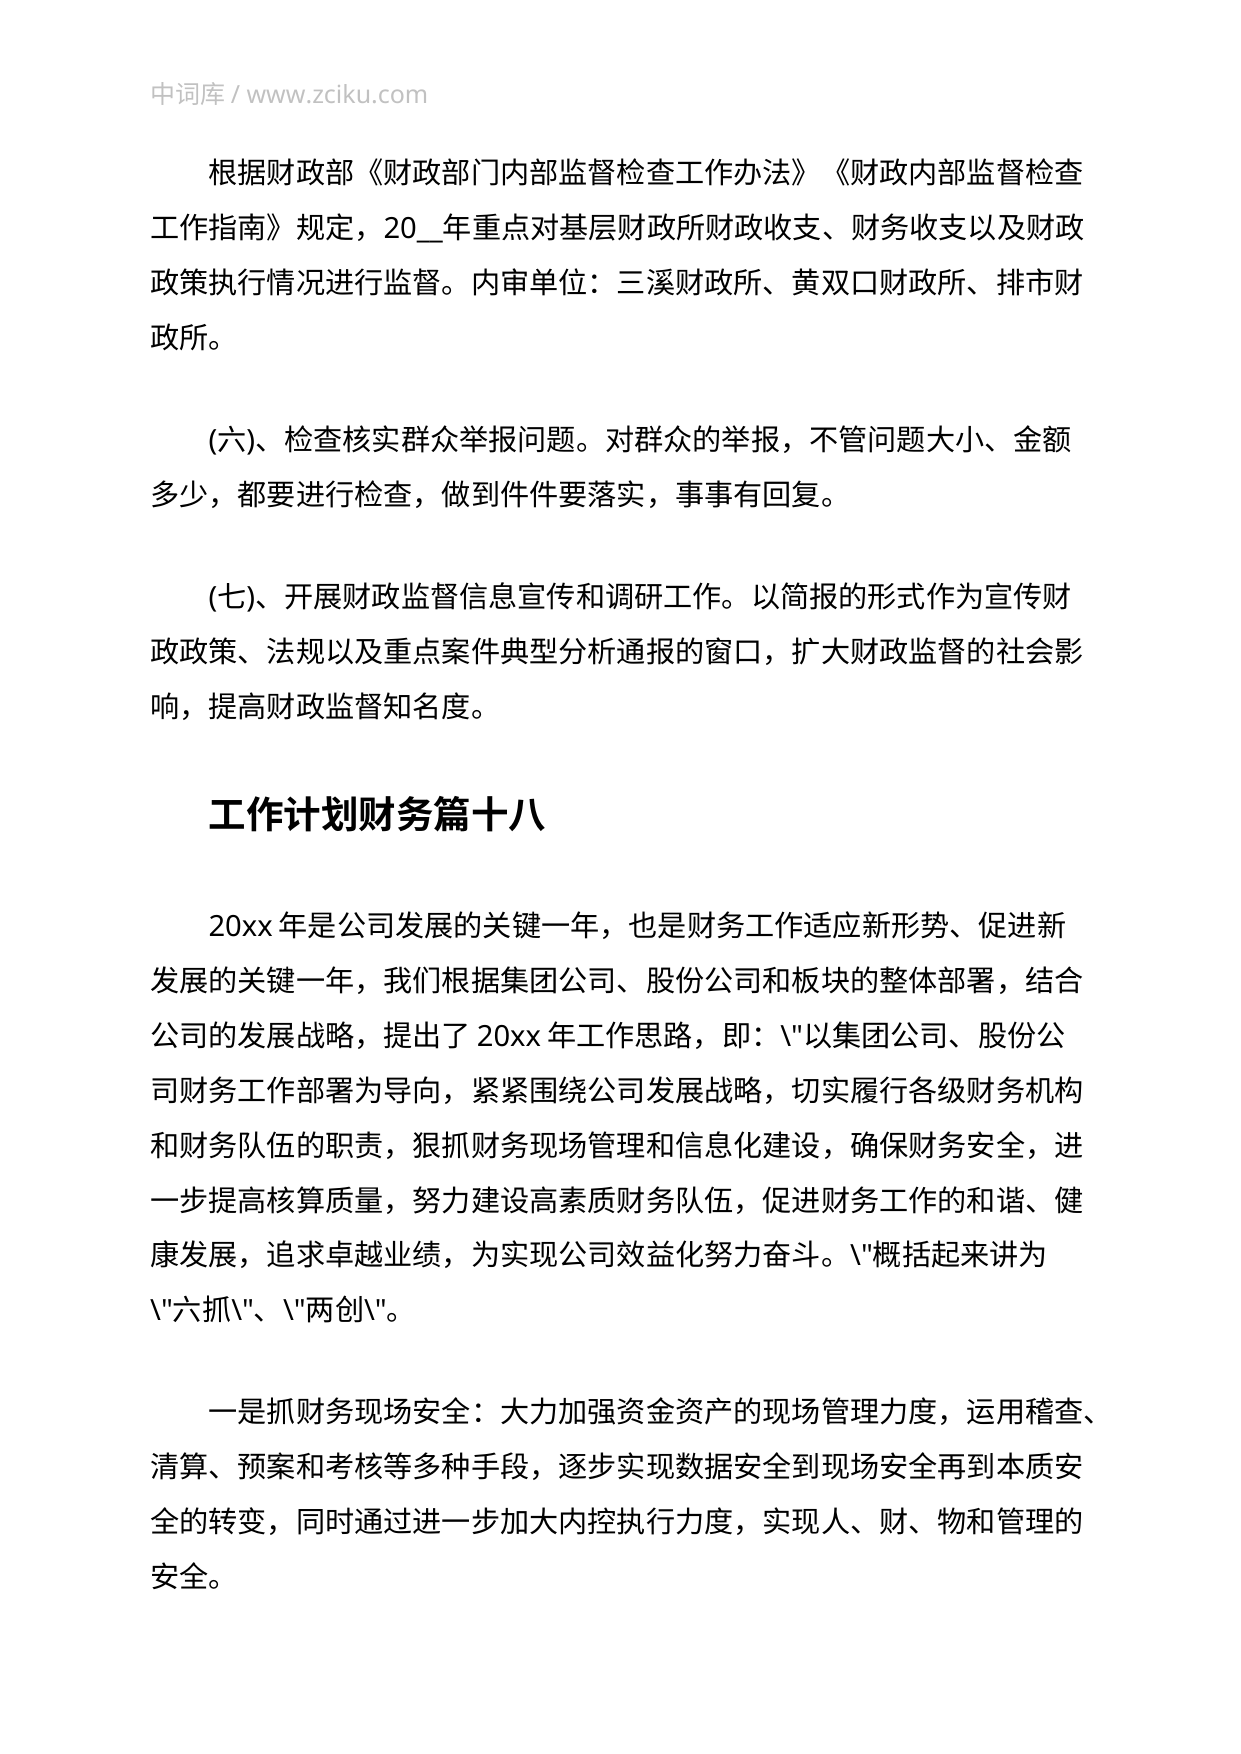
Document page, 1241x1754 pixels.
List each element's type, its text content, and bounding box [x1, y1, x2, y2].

text (六)、检查核实群众举报问题。对群众的举报，不管问题大小、金额多少，都要进行检查，做到件件要落实，事事有回复。 [150, 417, 1090, 514]
text 工作计划财务篇十八 [150, 785, 1090, 839]
text 20xx年是公司发展的关键一年，也是财务工作适应新形势、促进新发展的关键一年，我们根据集团公司、股份公司和板块的整体部署，结合公司的发展战略，提出了20xx年工作思路，即：\"以集团公司、股份公司财务工作部署为导向，紧紧围绕公司发展战略，切实履行各级财务机构和财务队伍的职责，狠抓财务现场管理和信息化建设，确保财务安全，进一步提高核算质量，努力建设高素质财务队伍，促进财务工作的和谐、健康发展，追求卓越业绩，为实现公司效益化努力奋斗。\"概括起来讲为\"六抓\"、\"两创\"。 [150, 902, 1090, 1329]
text 一是抓财务现场安全：大力加强资金资产的现场管理力度，运用稽查、清算、预案和考核等多种手段，逐步实现数据安全到现场安全再到本质安全的转变，同时通过进一步加大内控执行力度，实现人、财、物和管理的安全。 [150, 1389, 1090, 1596]
text 根据财政部《财政部门内部监督检查工作办法》《财政内部监督检查工作指南》规定，20__年重点对基层财政所财政收支、财务收支以及财政政策执行情况进行监督。内审单位：三溪财政所、黄双口财政所、排市财政所。 [150, 150, 1090, 357]
text (七)、开展财政监督信息宣传和调研工作。以简报的形式作为宣传财政政策、法规以及重点案件典型分析通报的窗口，扩大财政监督的社会影响，提高财政监督知名度。 [150, 573, 1090, 726]
